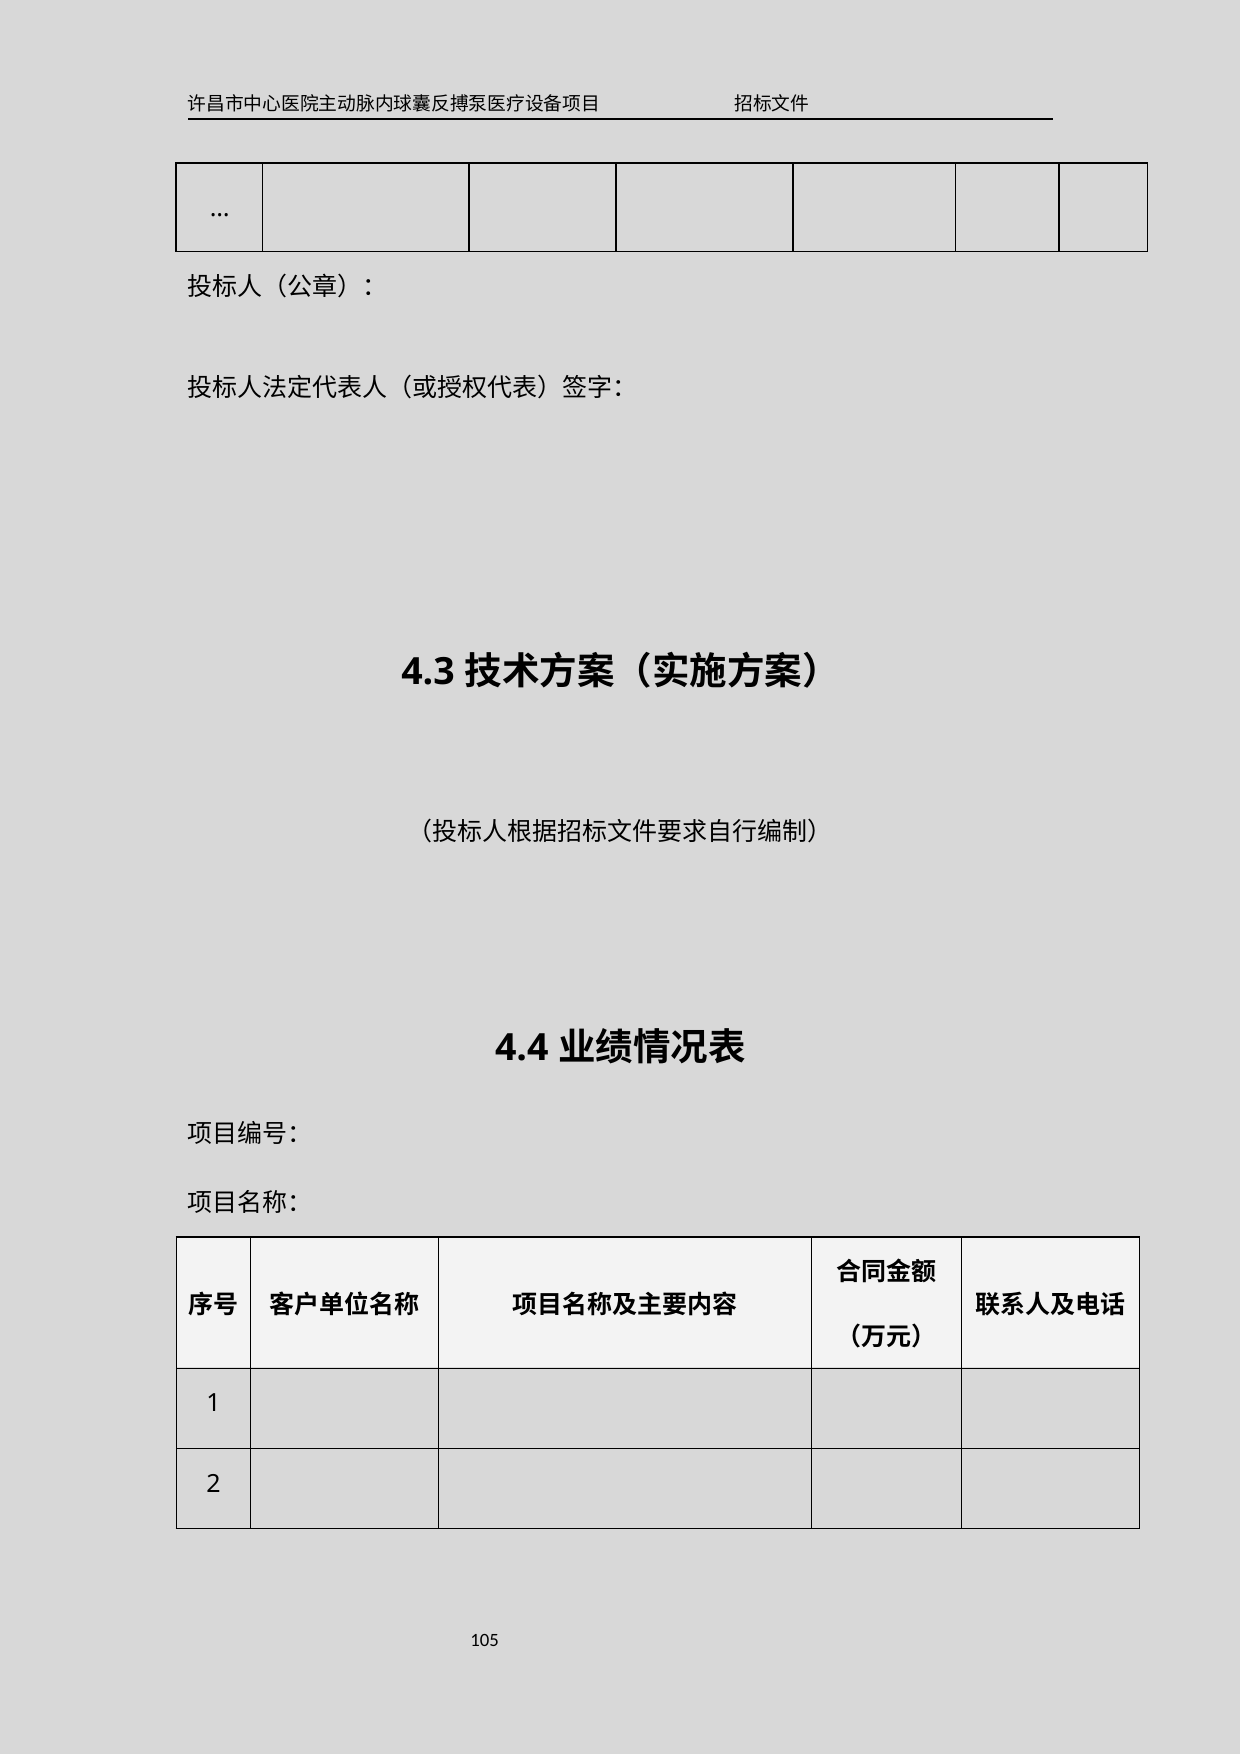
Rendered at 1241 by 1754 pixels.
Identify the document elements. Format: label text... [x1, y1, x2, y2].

text 4.4 业绩情况表 [187, 1017, 1053, 1072]
text （投标人根据招标文件要求自行编制） [187, 797, 1053, 862]
table_cell [962, 1449, 1139, 1528]
table_cell [470, 164, 615, 251]
table_cell [439, 1369, 811, 1448]
table_cell [1060, 164, 1147, 251]
text 投标人法定代表人（或授权代表）签字： [187, 353, 1053, 418]
table_cell … [177, 164, 262, 251]
text 4.3 技术方案（实施方案） [187, 636, 1053, 701]
table_cell [263, 164, 468, 251]
table_cell [794, 164, 955, 251]
text 项目名称： [187, 1182, 1053, 1218]
table_header 序号 [177, 1238, 250, 1367]
text 项目编号： [187, 1099, 1053, 1164]
table_header 联系人及电话 [962, 1238, 1139, 1367]
table_cell [439, 1449, 811, 1528]
table_header 客户单位名称 [251, 1238, 438, 1367]
table_cell [956, 164, 1058, 251]
table_cell [251, 1369, 438, 1448]
table_cell [251, 1449, 438, 1528]
table_header 合同金额（万元） [812, 1238, 961, 1367]
text 投标人（公章）： [187, 252, 1053, 317]
table_cell [617, 164, 792, 251]
table_cell [962, 1369, 1139, 1448]
table_header 项目名称及主要内容 [439, 1238, 811, 1367]
table_cell [812, 1449, 961, 1528]
table_cell 2 [177, 1449, 250, 1528]
table_cell 1 [177, 1369, 250, 1448]
table_cell [812, 1369, 961, 1448]
